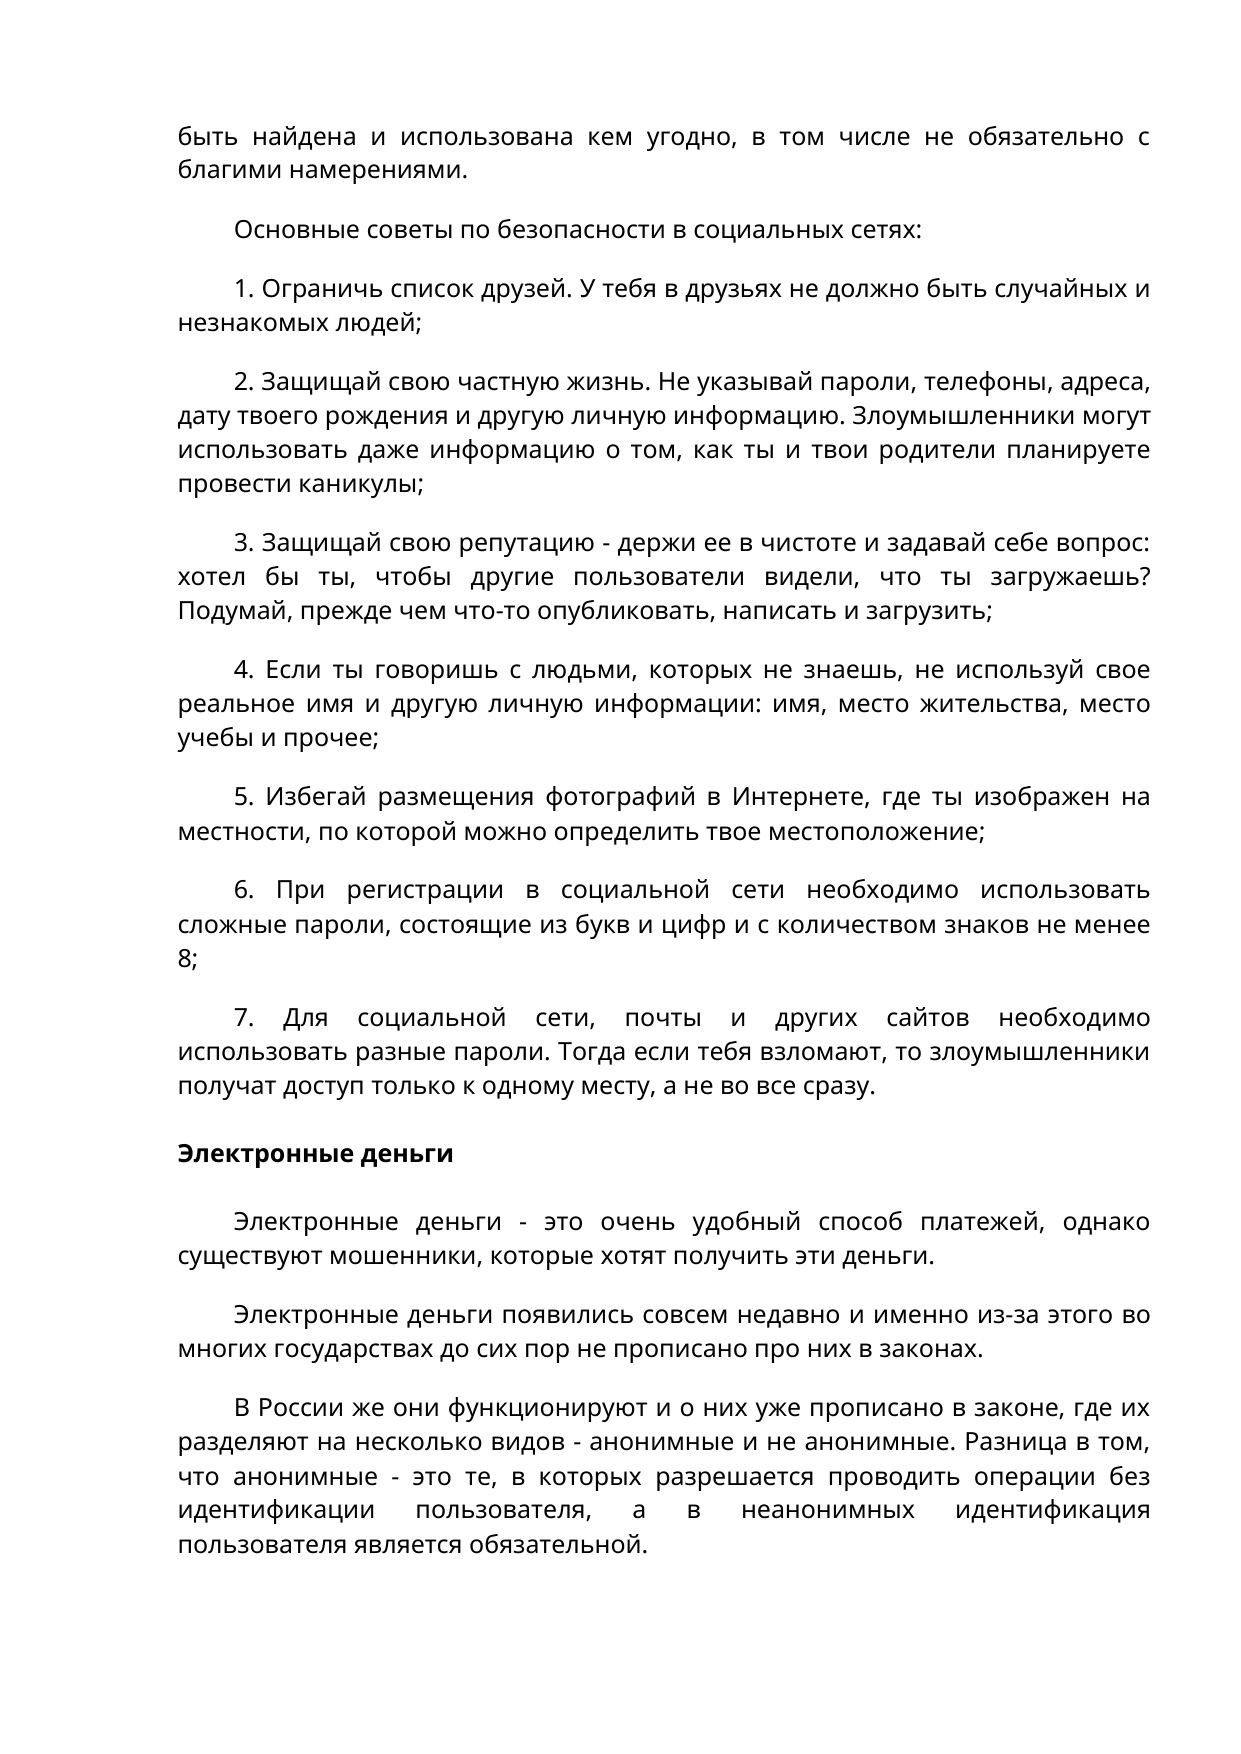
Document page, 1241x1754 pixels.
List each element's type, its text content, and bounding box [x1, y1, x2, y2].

title Электронные деньги [177, 1136, 1152, 1170]
text Основные советы по безопасности в социальных сетях: [177, 211, 1152, 245]
text 5. Избегай размещения фотографий в Интернете, где ты изображен на местности, по которой можно определить твое местоположение; [177, 779, 1152, 847]
text 1. Ограничь список друзей. У тебя в друзьях не должно быть случайных и незнакомых людей; [177, 270, 1152, 338]
text Электронные деньги появились совсем недавно и именно из-за этого во многих государствах до сих пор не прописано про них в законах. [177, 1297, 1152, 1365]
text 4. Если ты говоришь с людьми, которых не знаешь, не используй свое реальное имя и другую личную информации: имя, место жительства, место учебы и прочее; [177, 652, 1152, 754]
text В России же они функционируют и о них уже прописано в законе, где их разделяют на несколько видов - анонимные и не анонимные. Разница в том, что анонимные - это те, в которых разрешается проводить операции без идентификации пользователя, а в неанонимных идентификация пользователя является обязательной. [177, 1390, 1152, 1560]
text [177, 118, 1152, 186]
text 7. Для социальной сети, почты и других сайтов необходимо использовать разные пароли. Тогда если тебя взломают, то злоумышленники получат доступ только к одному месту, а не во все сразу. [177, 999, 1152, 1102]
text Электронные деньги - это очень удобный способ платежей, однако существуют мошенники, которые хотят получить эти деньги. [177, 1204, 1152, 1272]
text 2. Защищай свою частную жизнь. Не указывай пароли, телефоны, адреса, дату твоего рождения и другую личную информацию. Злоумышленники могут использовать даже информацию о том, как ты и твои родители планируете провести каникулы; [177, 363, 1152, 500]
text 6. При регистрации в социальной сети необходимо использовать сложные пароли, состоящие из букв и цифр и с количеством знаков не менее 8; [177, 872, 1152, 974]
text 3. Защищай свою репутацию - держи ее в чистоте и задавай себе вопрос: хотел бы ты, чтобы другие пользователи видели, что ты загружаешь? Подумай, прежде чем что-то опубликовать, написать и загрузить; [177, 525, 1152, 627]
